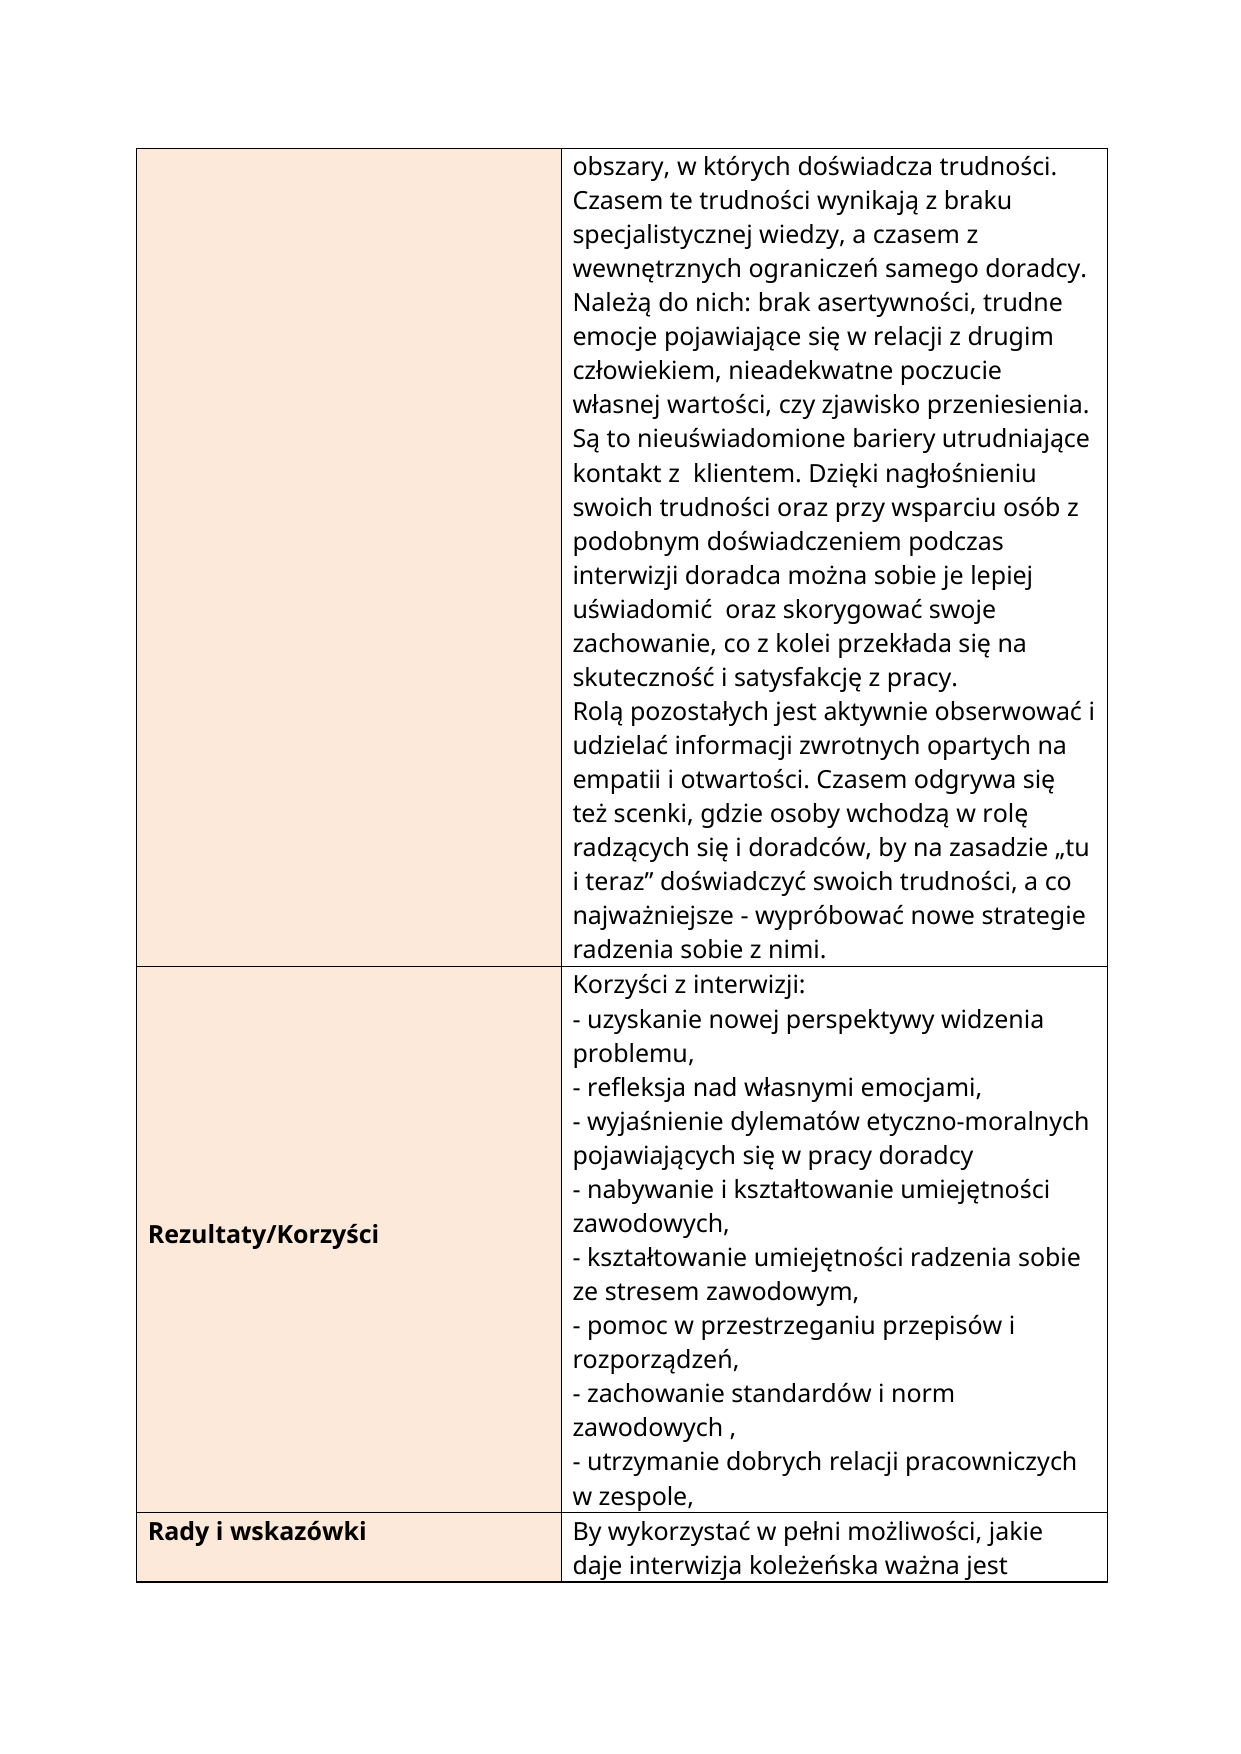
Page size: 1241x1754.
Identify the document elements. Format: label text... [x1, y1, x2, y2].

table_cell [562, 149, 1107, 966]
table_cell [137, 149, 561, 966]
table_cell Korzyści z interwizji: - uzyskanie nowej perspektywy widzenia problemu, - refleksja nad własnymi emocjami, - wyjaśnienie dylematów etyczno-moralnych pojawiających się w pracy doradcy - nabywanie i kształtowanie umiejętności zawodowych, - kształtowanie umiejętności radzenia sobie ze stresem zawodowym, - pomoc w przestrzeganiu przepisów i rozporządzeń, - zachowanie standardów i norm zawodowych , - utrzymanie dobrych relacji pracowniczych w zespole, [562, 967, 1107, 1512]
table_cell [562, 1513, 1107, 1581]
table_cell Rezultaty/Korzyści [137, 967, 561, 1512]
table_cell Rady i wskazówki [137, 1513, 561, 1581]
